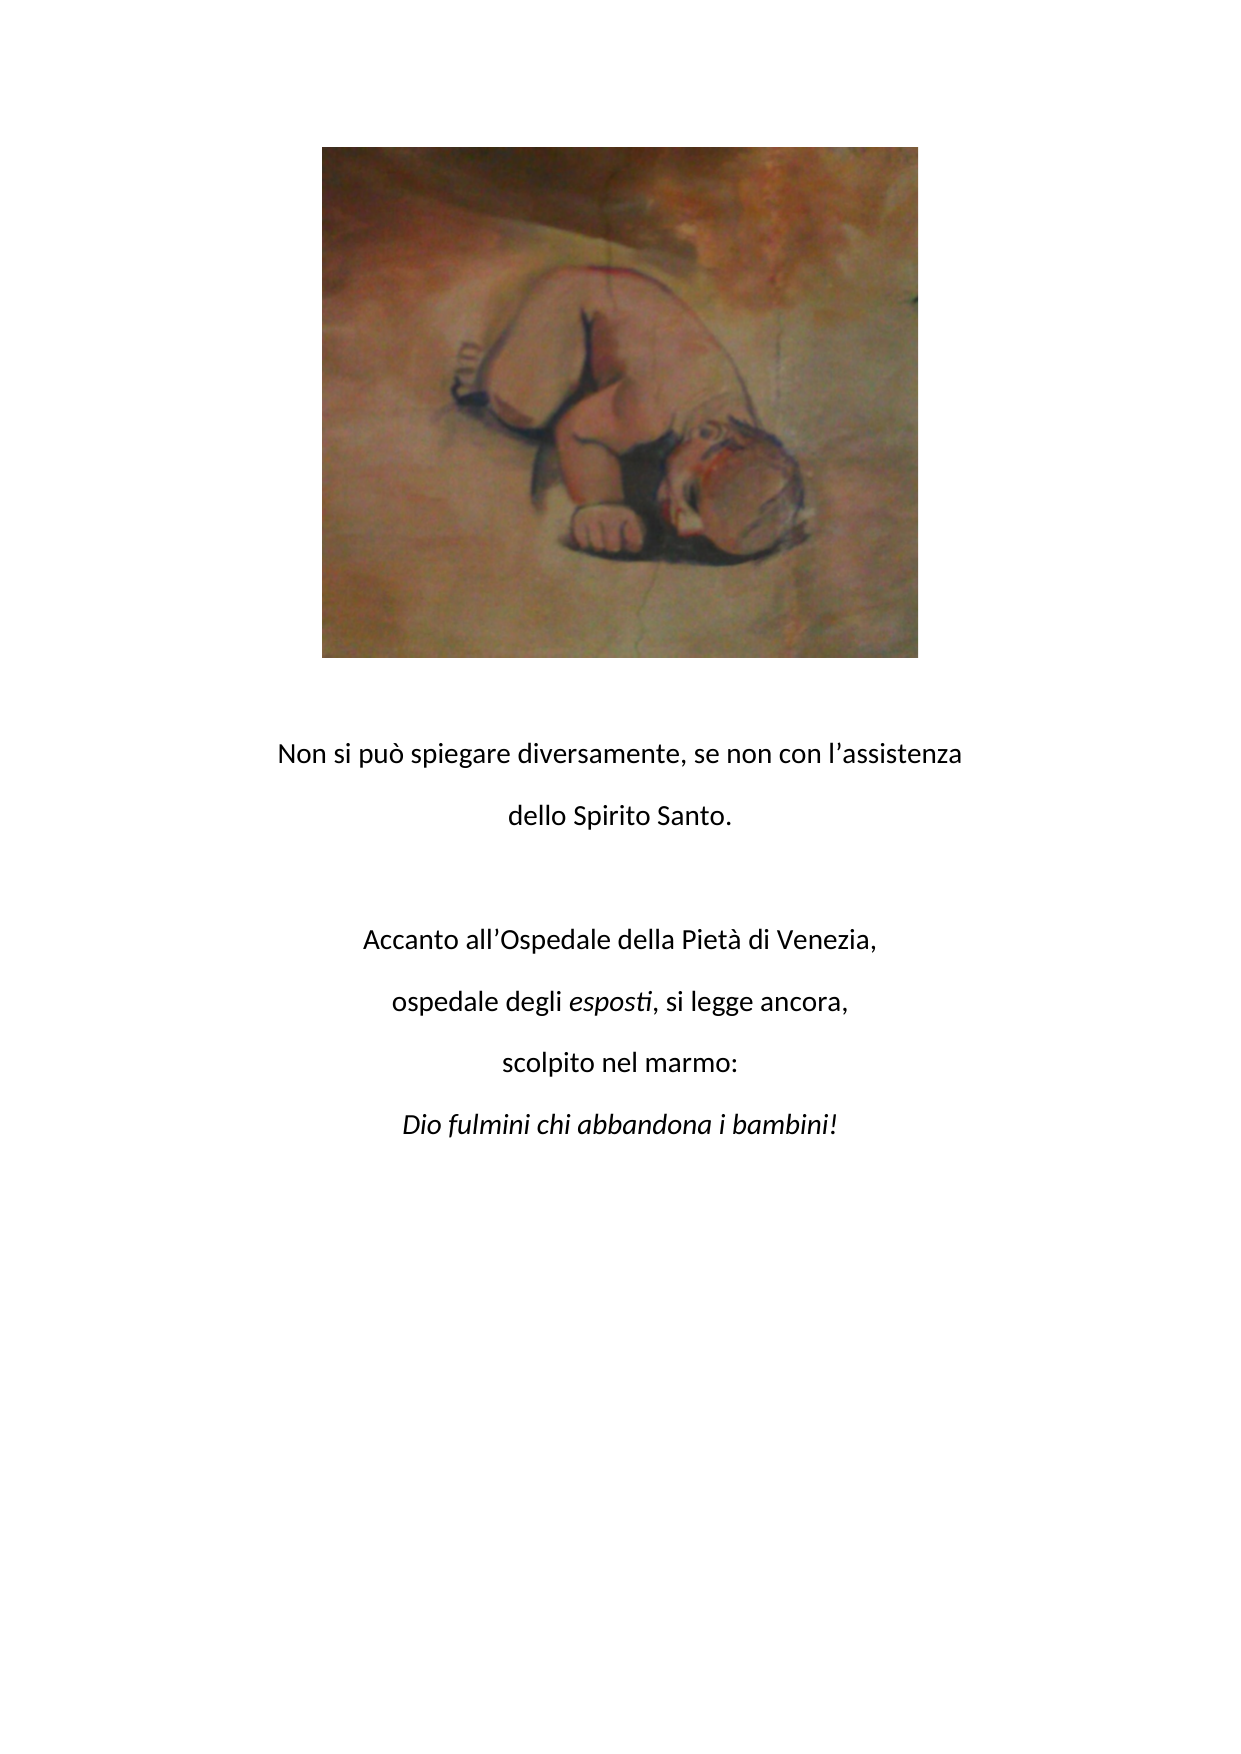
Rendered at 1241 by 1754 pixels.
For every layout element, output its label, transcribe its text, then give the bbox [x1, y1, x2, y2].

text Accanto all’Ospedale della Pietà di Venezia, [118, 921, 1122, 957]
text Dio fulmini chi abbandona i bambini! [118, 1106, 1122, 1142]
picture [322, 147, 919, 658]
text scolpito nel marmo: [118, 1044, 1122, 1080]
text dello Spirito Santo. [118, 797, 1122, 833]
text ospedale degli esposti, si legge ancora, [118, 983, 1122, 1018]
text Non si può spiegare diversamente, se non con l’assistenza [118, 736, 1122, 771]
